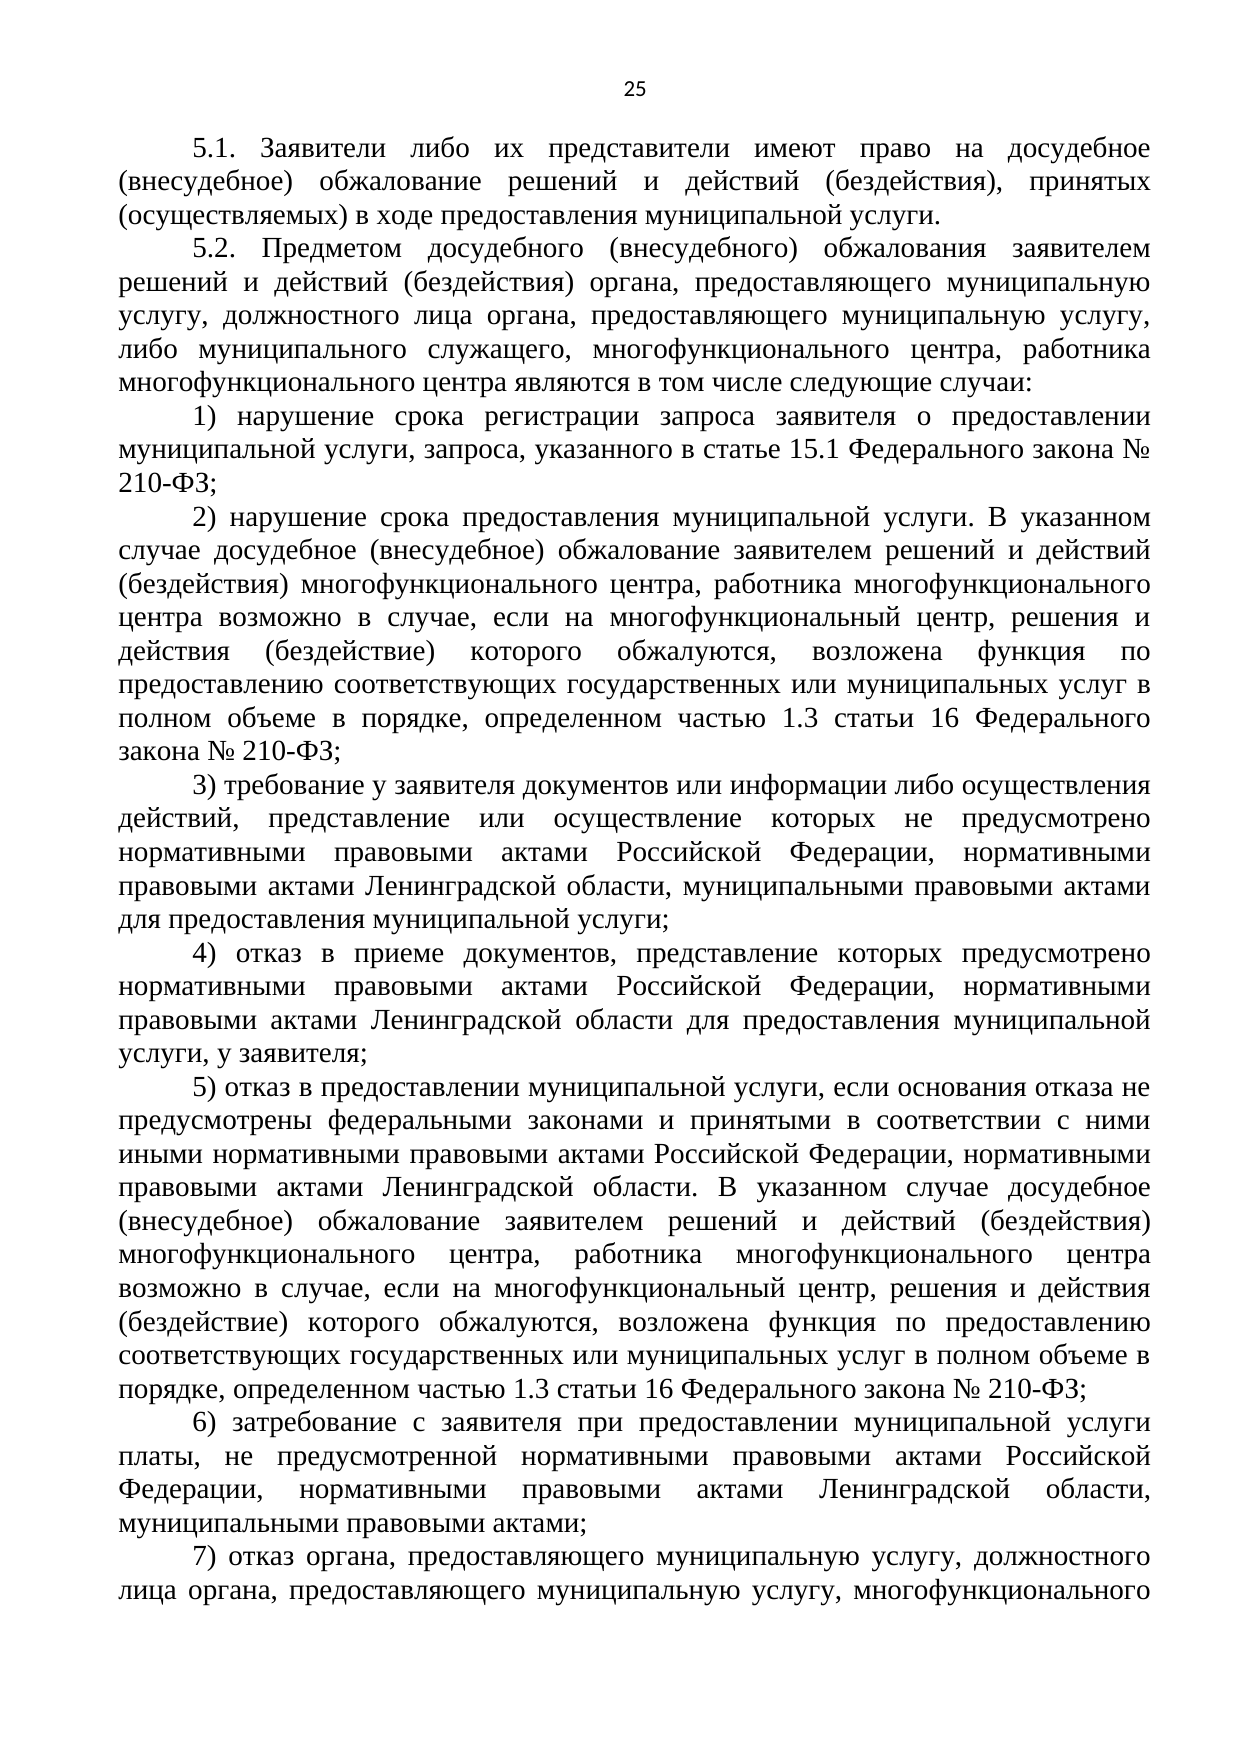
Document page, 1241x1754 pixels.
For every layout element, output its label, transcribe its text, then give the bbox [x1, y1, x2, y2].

text 5.2. Предметом досудебного (внесудебного) обжалования заявителем решений и действий (бездействия) органа, предоставляющего муниципальную услугу, должностного лица органа, предоставляющего муниципальную услугу, либо муниципального служащего, многофункционального центра, работника многофункционального центра являются в том числе следующие случаи: [118, 230, 1152, 398]
text 2) нарушение срока предоставления муниципальной услуги. В указанном случае досудебное (внесудебное) обжалование заявителем решений и действий (бездействия) многофункционального центра, работника многофункционального центра возможно в случае, если на многофункциональный центр, решения и действия (бездействие) которого обжалуются, возложена функция по предоставлению соответствующих государственных или муниципальных услуг в полном объеме в порядке, определенном частью 1.3 статьи 16 Федерального закона № 210-ФЗ; [118, 499, 1152, 767]
text 5) отказ в предоставлении муниципальной услуги, если основания отказа не предусмотрены федеральными законами и принятыми в соответствии с ними иными нормативными правовыми актами Российской Федерации, нормативными правовыми актами Ленинградской области. В указанном случае досудебное (внесудебное) обжалование заявителем решений и действий (бездействия) многофункционального центра, работника многофункционального центра возможно в случае, если на многофункциональный центр, решения и действия (бездействие) которого обжалуются, возложена функция по предоставлению соответствующих государственных или муниципальных услуг в полном объеме в порядке, определенном частью 1.3 статьи 16 Федерального закона № 210-ФЗ; [118, 1069, 1152, 1404]
text 1) нарушение срока регистрации запроса заявителя о предоставлении муниципальной услуги, запроса, указанного в статье 15.1 Федерального закона № 210-ФЗ; [118, 398, 1152, 499]
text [118, 1538, 1152, 1606]
text 3) требование у заявителя документов или информации либо осуществления действий, представление или осуществление которых не предусмотрено нормативными правовыми актами Российской Федерации, нормативными правовыми актами Ленинградской области, муниципальными правовыми актами для предоставления муниципальной услуги; [118, 767, 1152, 935]
text 4) отказ в приеме документов, представление которых предусмотрено нормативными правовыми актами Российской Федерации, нормативными правовыми актами Ленинградской области для предоставления муниципальной услуги, у заявителя; [118, 935, 1152, 1069]
text 6) затребование с заявителя при предоставлении муниципальной услуги платы, не предусмотренной нормативными правовыми актами Российской Федерации, нормативными правовыми актами Ленинградской области, муниципальными правовыми актами; [118, 1404, 1152, 1538]
text 5.1. Заявители либо их представители имеют право на досудебное (внесудебное) обжалование решений и действий (бездействия), принятых (осуществляемых) в ходе предоставления муниципальной услуги. [118, 130, 1152, 230]
